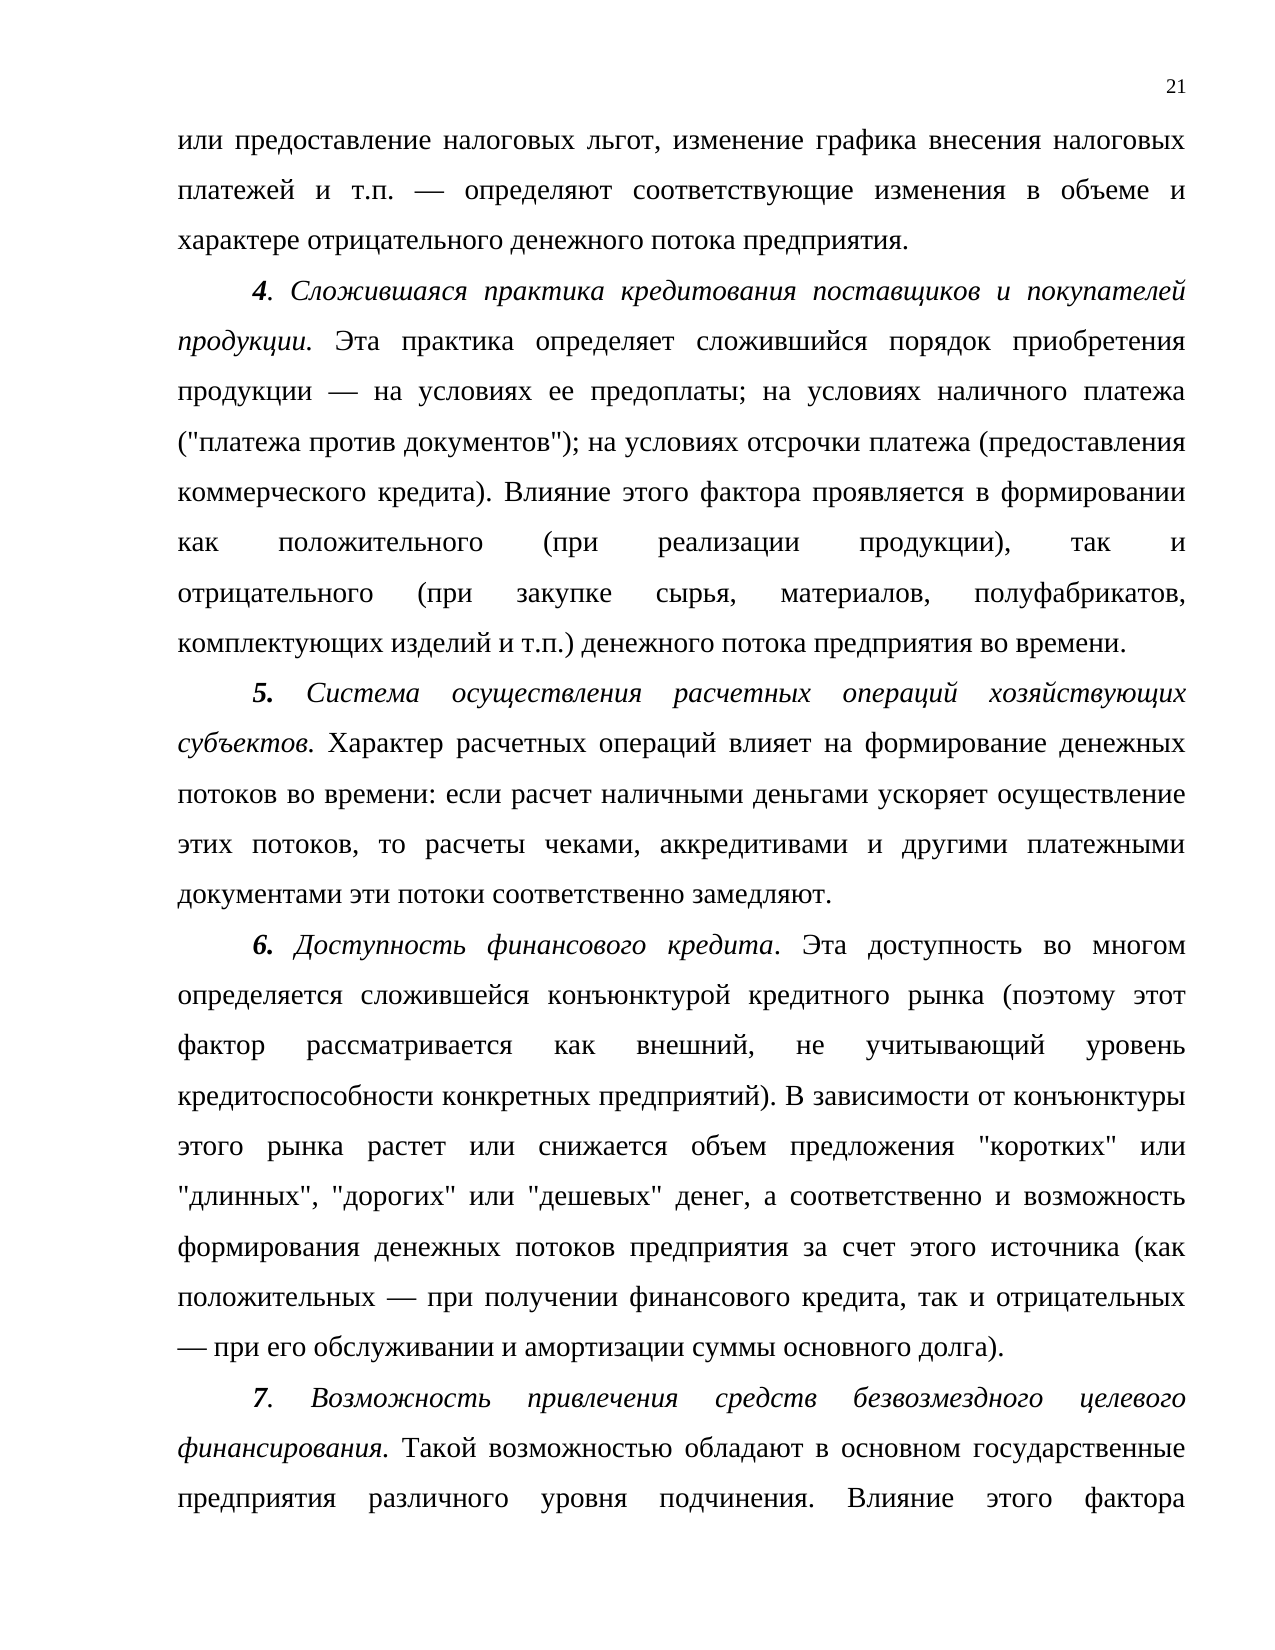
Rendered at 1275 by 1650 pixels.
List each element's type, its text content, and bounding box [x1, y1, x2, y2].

text 6. Доступность финансового кредита. Эта доступность во многом определяется сложившейся конъюнктурой кредитного рынка (поэтому этот фактор рассматривается как внешний, не учитывающий уровень кредитоспособности конкретных предприятий). В зависимости от конъюнктуры этого рынка растет или снижается объем предложения "коротких" или "длинных", "дорогих" или "дешевых" денег, а соответственно и возможность формирования денежных потоков предприятия за счет этого источника (как положительных — при получении финансового кредита, так и отрицательных — при его обслуживании и амортизации суммы основного долга). [177, 927, 1186, 1363]
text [177, 1380, 1186, 1514]
text 5. Система осуществления расчетных операций хозяйствующих субъектов. Характер расчетных операций влияет на формирование денежных потоков во времени: если расчет наличными деньгами ускоряет осуществление этих потоков, то расчеты чеками, аккредитивами и другими платежными документами эти потоки соответственно замедляют. [177, 675, 1186, 910]
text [177, 122, 1186, 256]
text 4. Сложившаяся практика кредитования поставщиков и покупателей продукции. Эта практика определяет сложившийся порядок приобретения продукции — на условиях ее предоплаты; на условиях наличного платежа ("платежа против документов"); на условиях отсрочки платежа (предоставления коммерческого кредита). Влияние этого фактора проявляется в формировании как положительного (при реализации продукции), так и отрицательного (при закупке сырья, материалов, полуфабрикатов, комплектующих изделий и т.п.) денежного потока предприятия во времени. [177, 273, 1186, 658]
